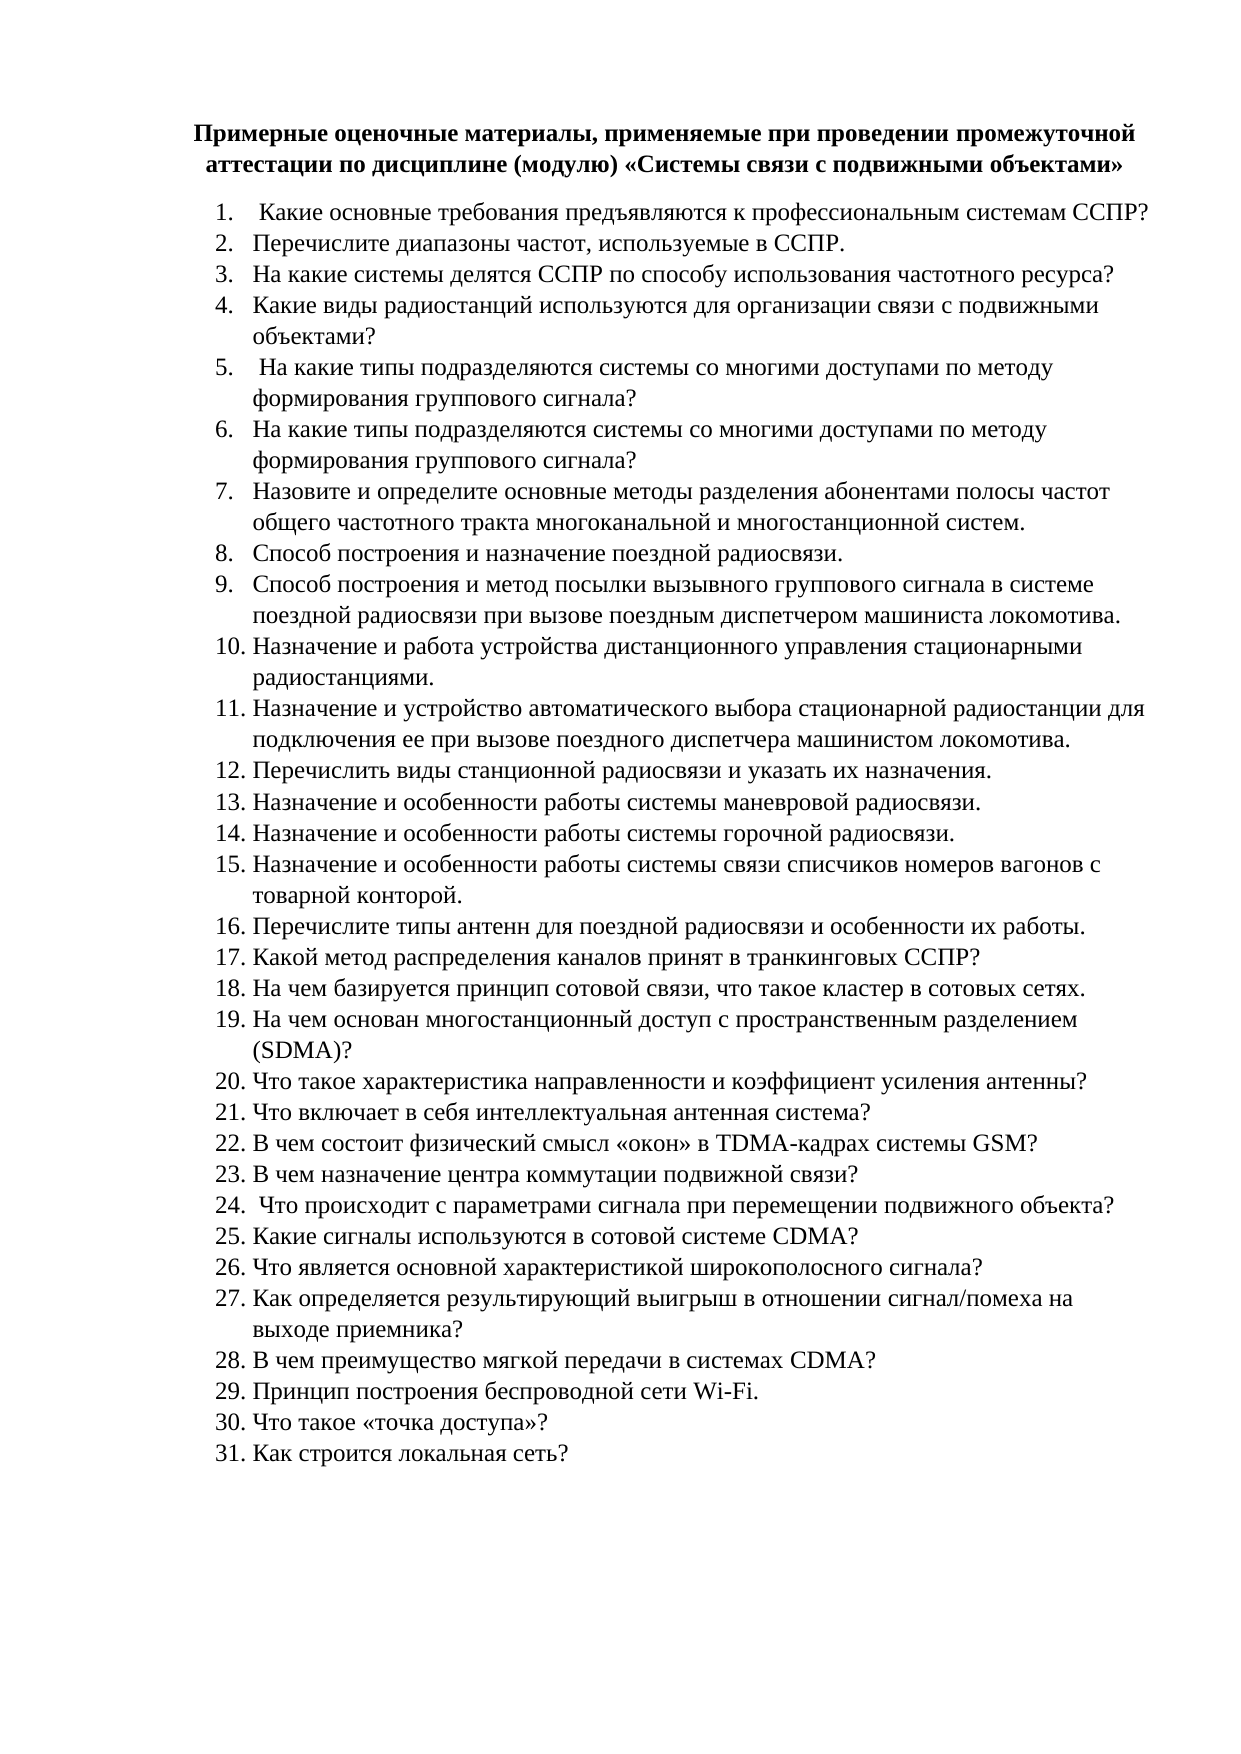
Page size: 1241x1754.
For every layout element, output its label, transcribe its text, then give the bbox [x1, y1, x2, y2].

list В чем преимущество мягкой передачи в системах CDMA? [215, 1345, 1152, 1374]
list Что такое «точка доступа»? [215, 1407, 1152, 1436]
list Назовите и определите основные методы разделения абонентами полосы частот общего частотного тракта многоканальной и многостанционной систем. [215, 476, 1152, 536]
list Способ построения и метод посылки вызывного группового сигнала в системе поездной радиосвязи при вызове поездным диспетчером машиниста локомотива. [215, 569, 1152, 629]
text Примерные оценочные материалы, применяемые при проведении промежуточной аттестации по дисциплине (модулю) «Системы связи с подвижными объектами» [177, 118, 1152, 178]
list На какие типы подразделяются системы со многими доступами по методу формирования группового сигнала? [215, 414, 1152, 474]
list Как строится локальная сеть? [215, 1438, 1152, 1467]
list На какие системы делятся ССПР по способу использования частотного ресурса? [215, 259, 1152, 288]
list Какой метод распределения каналов принят в транкинговых ССПР? [215, 942, 1152, 971]
list Что происходит с параметрами сигнала при перемещении подвижного объекта? [215, 1190, 1152, 1219]
list Назначение и особенности работы системы маневровой радиосвязи. [215, 787, 1152, 815]
list Перечислите типы антенн для поездной радиосвязи и особенности их работы. [215, 911, 1152, 939]
list Какие основные требования предъявляются к профессиональным системам ССПР? [215, 197, 1152, 226]
list На чем базируется принцип сотовой связи, что такое кластер в сотовых сетях. [215, 973, 1152, 1002]
list В чем назначение центра коммутации подвижной связи? [215, 1159, 1152, 1188]
list Что является основной характеристикой широкополосного сигнала? [215, 1252, 1152, 1281]
list Что включает в себя интеллектуальная антенная система? [215, 1097, 1152, 1126]
list Назначение и работа устройства дистанционного управления стационарными радиостанциями. [215, 631, 1152, 691]
list Какие сигналы используются в сотовой системе CDMA? [215, 1221, 1152, 1250]
list Какие виды радиостанций используются для организации связи с подвижными объектами? [215, 290, 1152, 350]
list Принцип построения беспроводной сети Wi-Fi. [215, 1376, 1152, 1405]
list Как определяется результирующий выигрыш в отношении сигнал/помеха на выходе приемника? [215, 1283, 1152, 1343]
list Перечислите диапазоны частот, используемые в ССПР. [215, 228, 1152, 257]
list На чем основан многостанционный доступ с пространственным разделением (SDMA)? [215, 1004, 1152, 1064]
list Способ построения и назначение поездной радиосвязи. [215, 538, 1152, 567]
list На какие типы подразделяются системы со многими доступами по методу формирования группового сигнала? [215, 352, 1152, 412]
list Назначение и особенности работы системы связи списчиков номеров вагонов с товарной конторой. [215, 849, 1152, 908]
list Перечислить виды станционной радиосвязи и указать их назначения. [215, 756, 1152, 784]
list В чем состоит физический смысл «окон» в TDMA-кадрах системы GSM? [215, 1128, 1152, 1157]
list Что такое характеристика направленности и коэффициент усиления антенны? [215, 1066, 1152, 1095]
list Назначение и устройство автоматического выбора стационарной радиостанции для подключения ее при вызове поездного диспетчера машинистом локомотива. [215, 693, 1152, 753]
list Назначение и особенности работы системы горочной радиосвязи. [215, 818, 1152, 846]
